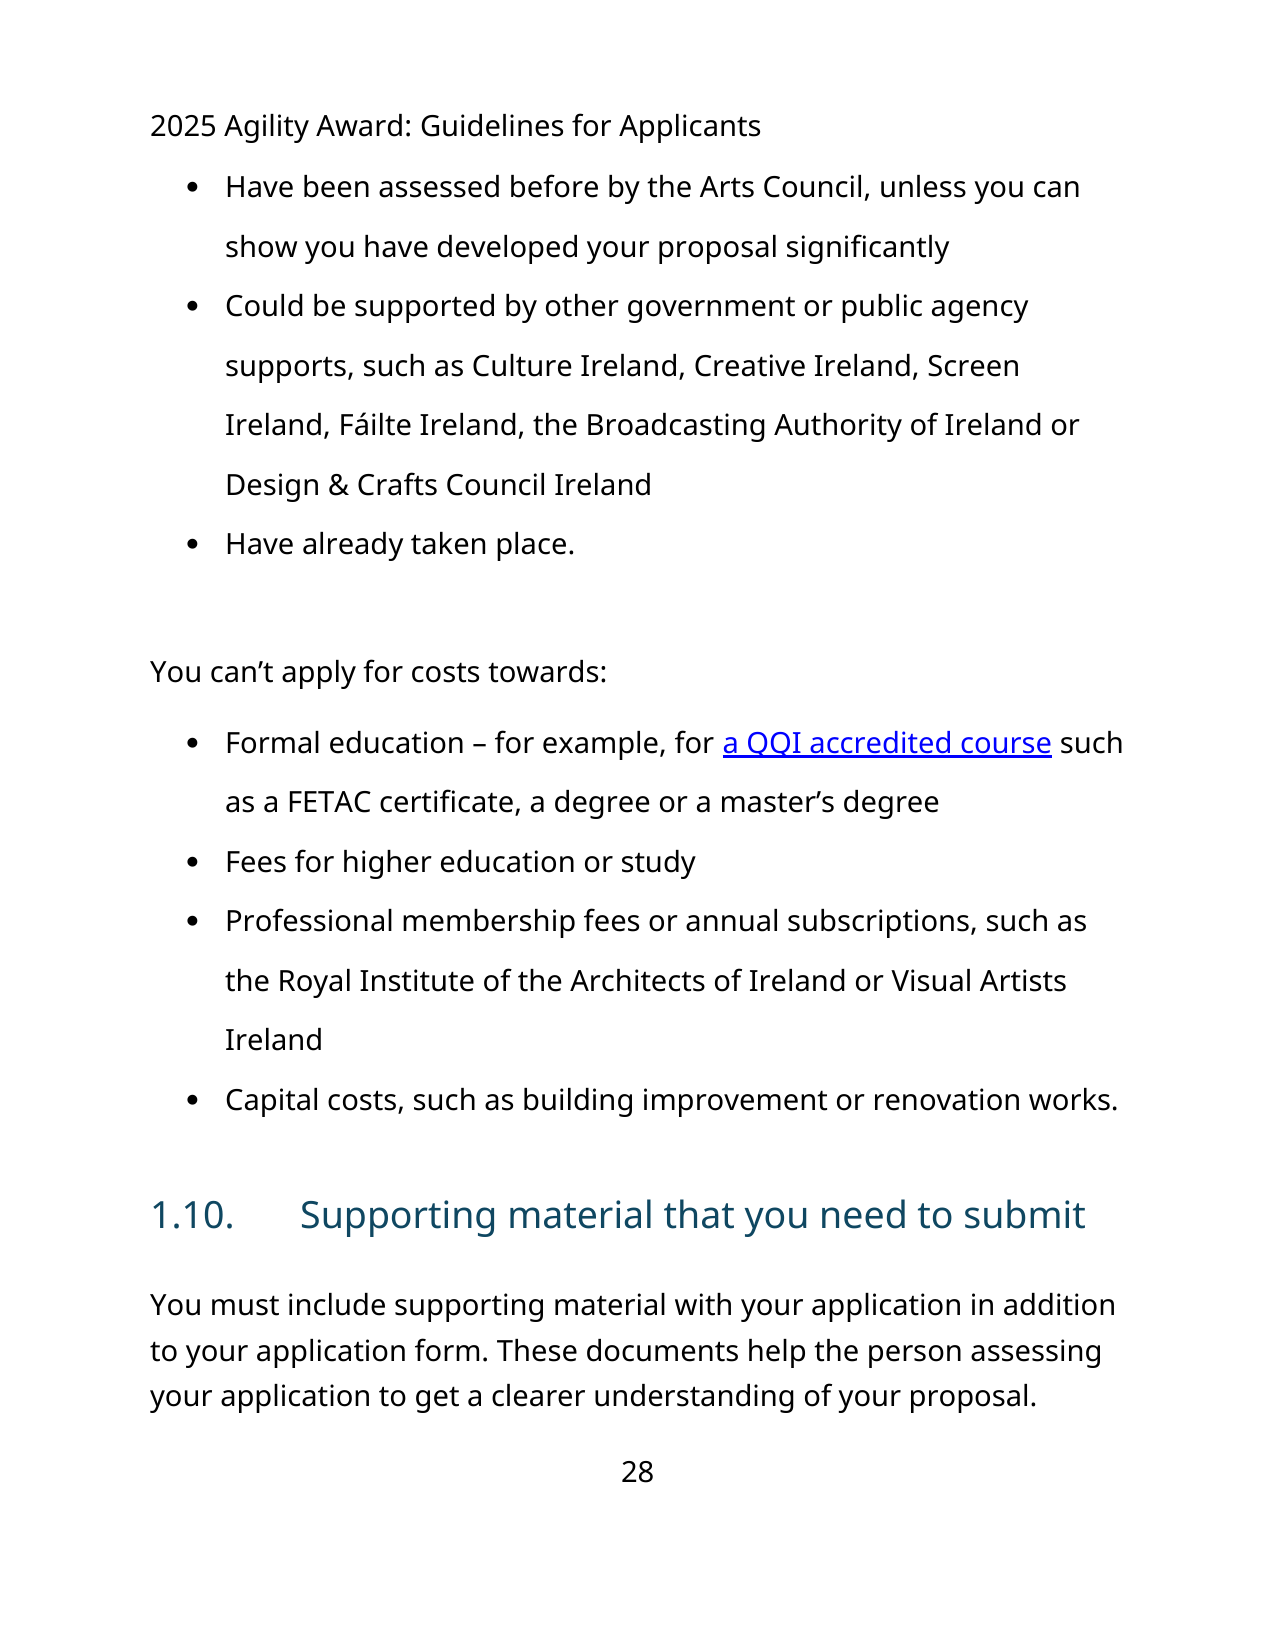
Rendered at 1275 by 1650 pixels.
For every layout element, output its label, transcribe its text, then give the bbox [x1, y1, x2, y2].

list Fees for higher education or study [187, 841, 1125, 881]
list Have already taken place. [187, 523, 1125, 563]
text You must include supporting material with your application in addition to your application form. These documents help the person assessing your application to get a clearer understanding of your proposal. [150, 1284, 1125, 1415]
text You can’t apply for costs towards: [150, 651, 1125, 691]
list Professional membership fees or annual subscriptions, such as the Royal Institute of the Architects of Ireland or Visual Artists Ireland [187, 900, 1125, 1059]
list Formal education – for example, for a QQI accredited course such as a FETAC certificate, a degree or a master’s degree [187, 722, 1125, 821]
list Capital costs, such as building improvement or renovation works. [187, 1079, 1125, 1118]
subtitle Supporting material that you need to submit [150, 1188, 1125, 1239]
list Have been assessed before by the Arts Council, unless you can show you have developed your proposal significantly [187, 166, 1125, 266]
list Could be supported by other government or public agency supports, such as Culture Ireland, Creative Ireland, Screen Ireland, Fáilte Ireland, the Broadcasting Authority of Ireland or Design & Crafts Council Ireland [187, 285, 1125, 503]
